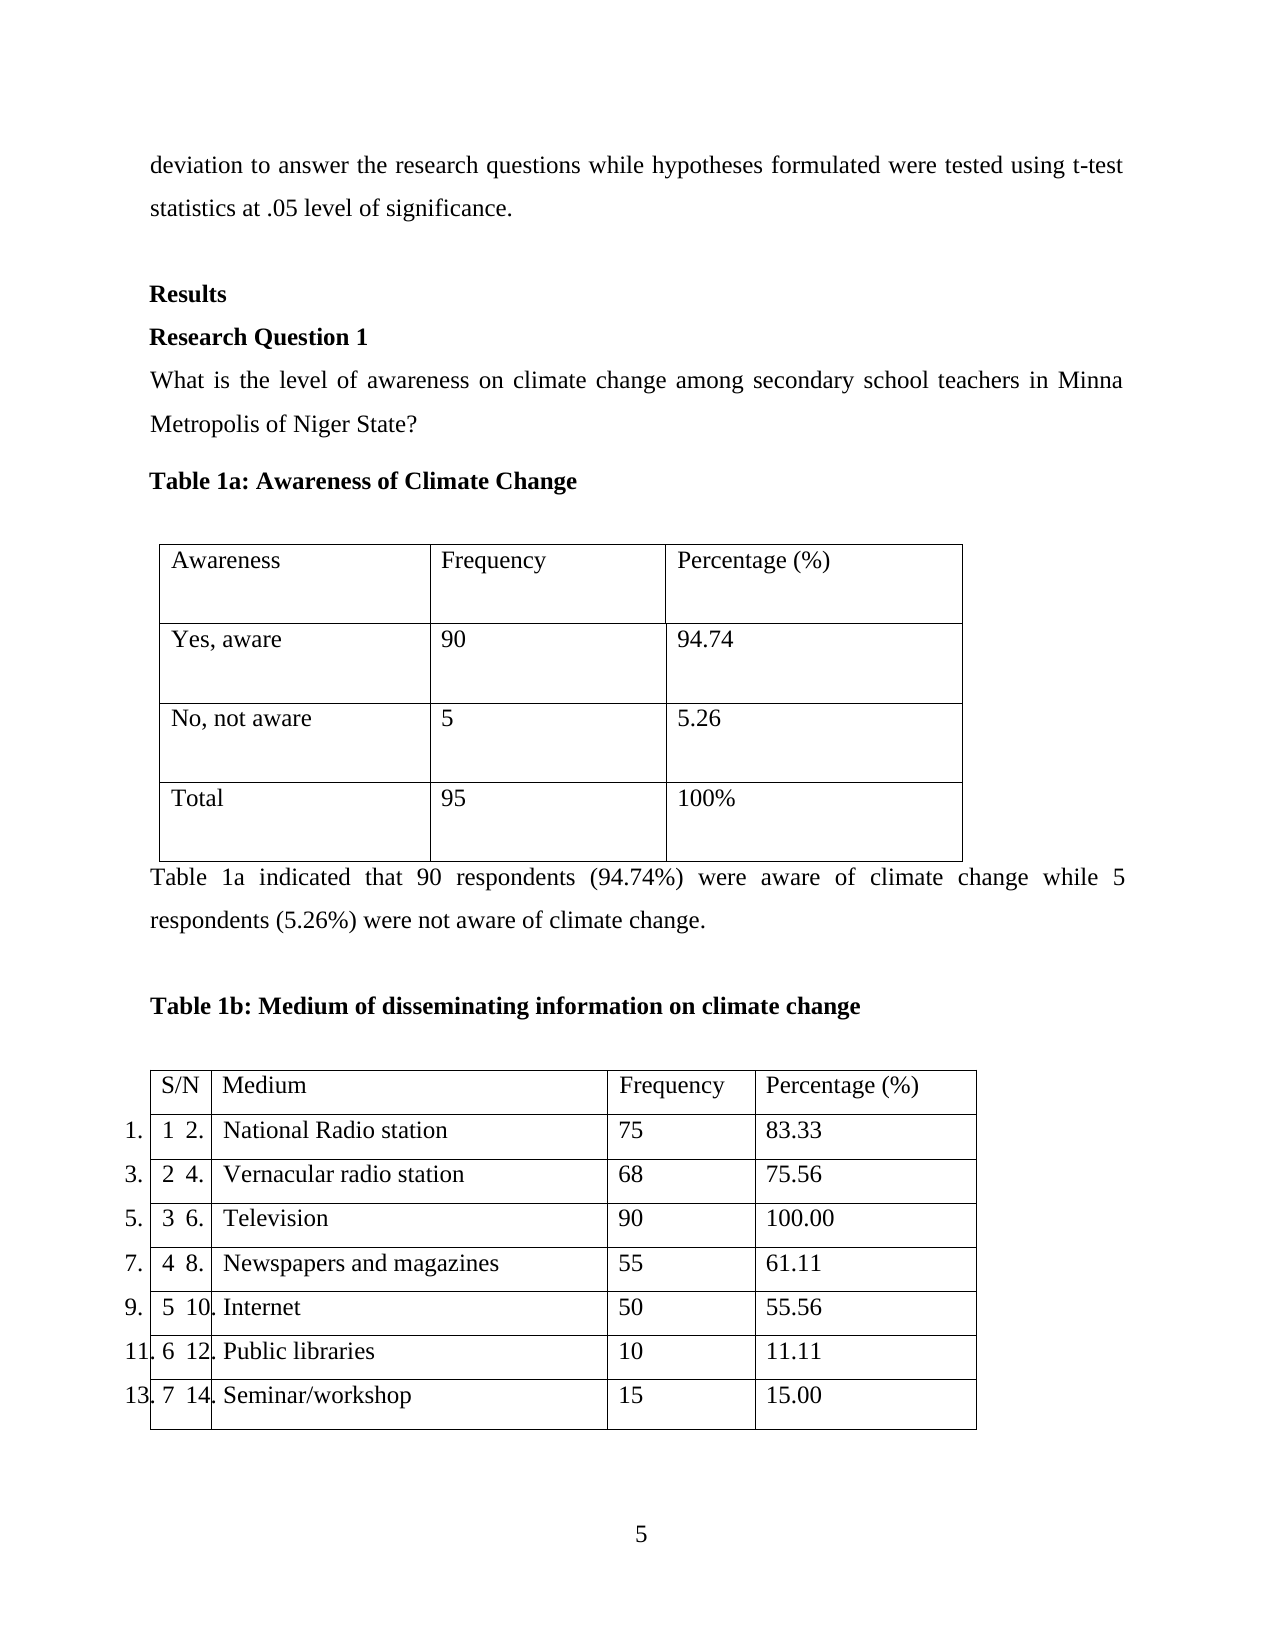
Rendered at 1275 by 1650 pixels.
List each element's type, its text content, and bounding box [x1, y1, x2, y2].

text Results [149, 279, 1124, 308]
text Table 1b: Medium of disseminating information on climate change [150, 991, 1127, 1020]
table_header Percentage (%) [756, 1071, 976, 1114]
table_cell Internet [212, 1292, 607, 1335]
table_header S/N [151, 1071, 211, 1114]
table_cell 3 [151, 1204, 211, 1247]
table_cell Yes, aware [160, 624, 430, 702]
table_cell 100.00 [756, 1204, 976, 1247]
text What is the level of awareness on climate change among secondary school teachers in Minna Metropolis of Niger State? [150, 366, 1124, 437]
table_header Awareness [160, 545, 430, 623]
table_cell Television [212, 1204, 607, 1247]
table_cell 1 [151, 1115, 211, 1158]
table_cell 5 [431, 704, 666, 782]
table_cell 10 [608, 1336, 755, 1379]
text Research Question 1 [149, 322, 1124, 351]
table_cell 90 [431, 624, 666, 702]
table_cell 55.56 [756, 1292, 976, 1335]
table_cell 5.26 [667, 704, 962, 782]
table_cell Public libraries [212, 1336, 607, 1379]
table_cell 11.11 [756, 1336, 976, 1379]
table_cell 15 [608, 1380, 755, 1428]
table_cell 50 [608, 1292, 755, 1335]
table_header Medium [212, 1071, 607, 1114]
table_cell 4 [151, 1248, 211, 1291]
table_cell 83.33 [756, 1115, 976, 1158]
table_cell No, not aware [160, 704, 430, 782]
table_header Frequency [608, 1071, 755, 1114]
table_cell 90 [608, 1204, 755, 1247]
table_cell 95 [431, 783, 666, 861]
table_cell National Radio station [212, 1115, 607, 1158]
table_cell Vernacular radio station [212, 1160, 607, 1202]
table_cell 100% [667, 783, 962, 861]
table_cell Newspapers and magazines [212, 1248, 607, 1291]
text Table 1a: Awareness of Climate Change [149, 466, 1124, 495]
table_cell 7 [151, 1380, 211, 1428]
table_cell 55 [608, 1248, 755, 1291]
table_cell 75.56 [756, 1160, 976, 1202]
table_cell 2 [151, 1160, 211, 1202]
table_cell 68 [608, 1160, 755, 1202]
table_cell 61.11 [756, 1248, 976, 1291]
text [150, 150, 1124, 222]
table_cell Total [160, 783, 430, 861]
table_cell 15.00 [756, 1380, 976, 1428]
table_cell 5 [151, 1292, 211, 1335]
table_cell 75 [608, 1115, 755, 1158]
table_cell 6 [151, 1336, 211, 1379]
text Table 1a indicated that 90 respondents (94.74%) were aware of climate change while 5 respondents (5.26%) were not aware of climate change. [150, 862, 1127, 934]
table_header Percentage (%) [666, 545, 962, 623]
table_cell 94.74 [667, 624, 962, 702]
table_header Frequency [431, 545, 665, 623]
table_cell Seminar/workshop [212, 1380, 607, 1428]
